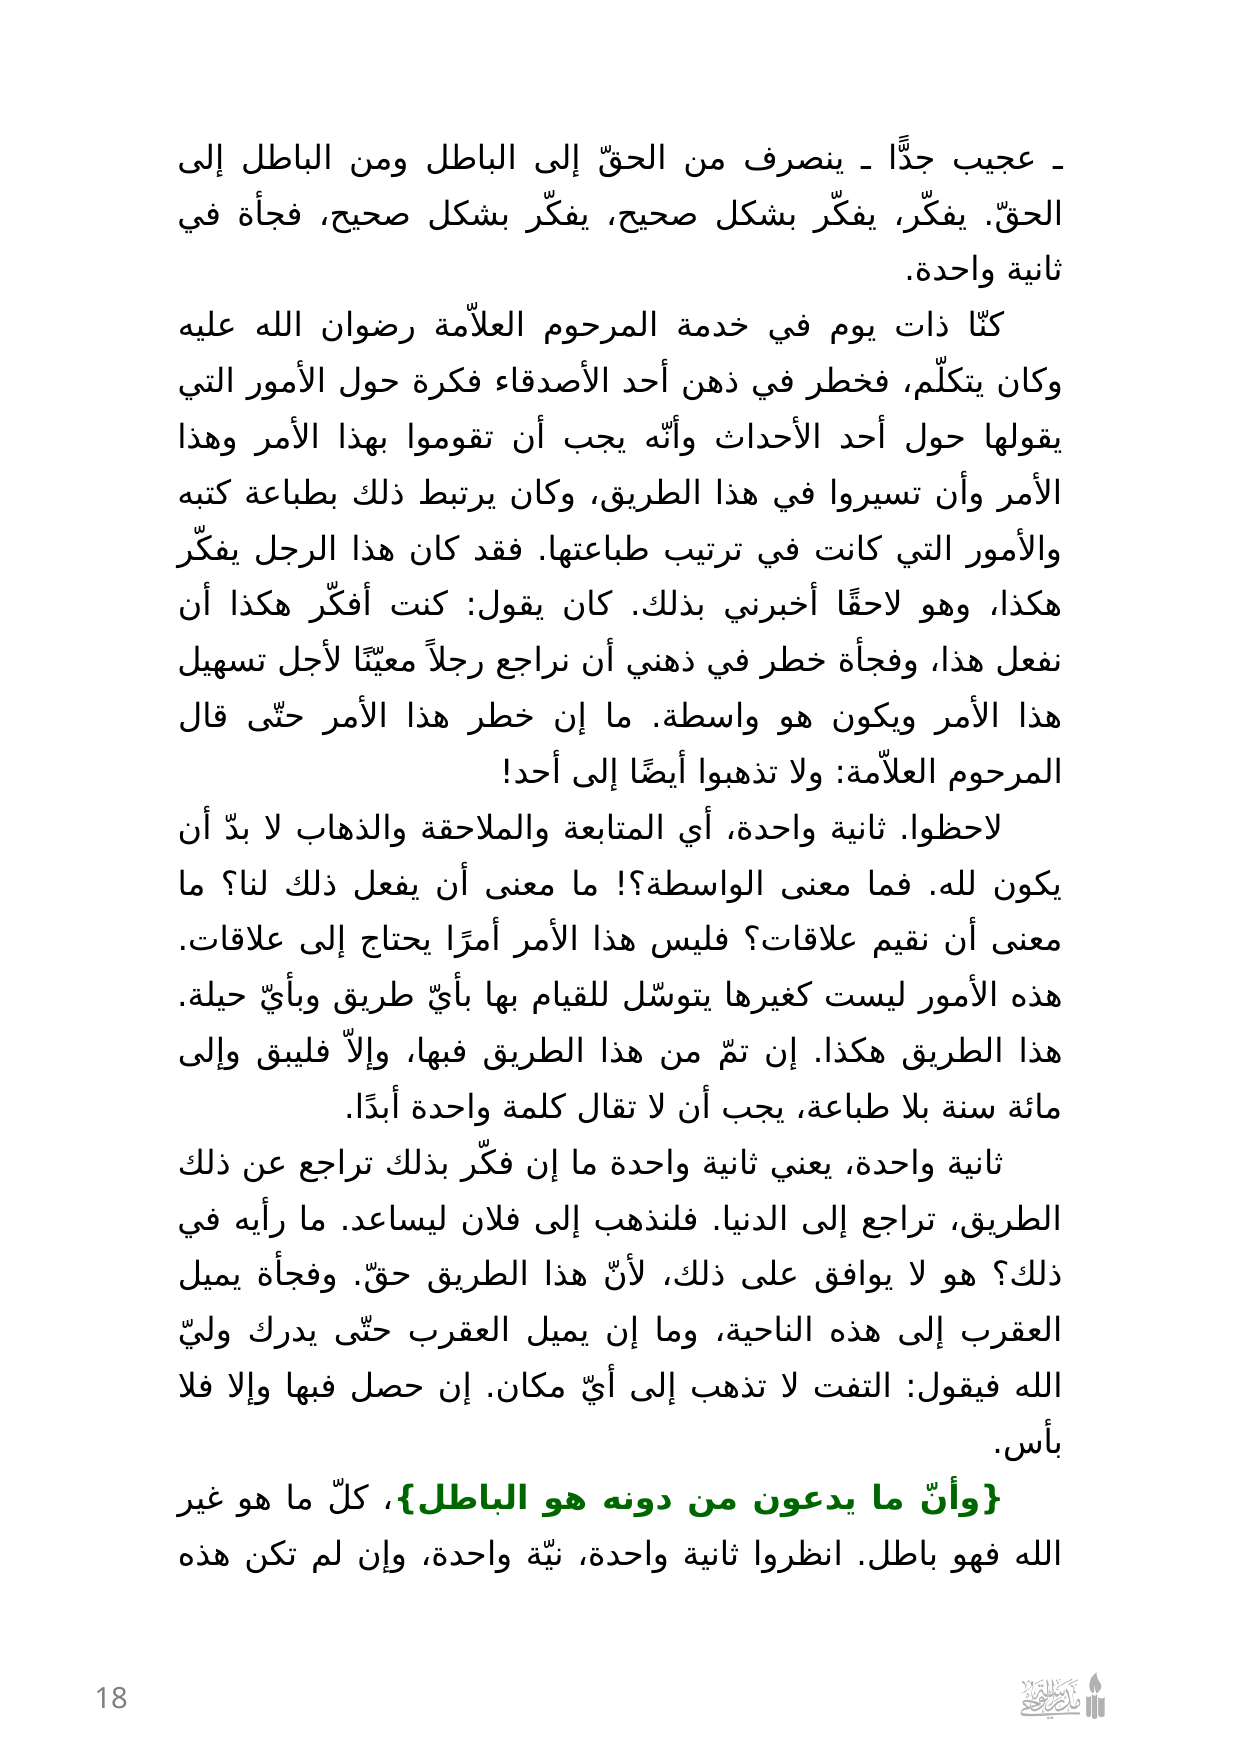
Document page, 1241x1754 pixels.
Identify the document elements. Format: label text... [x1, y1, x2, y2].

text ثانية واحدة، يعني ثانية واحدة ما إن فكّر بذلك تراجع عن ذلك الطريق، تراجع إلى الدنيا. فلنذهب إلى فلان ليساعد. ما رأيه في ذلك؟ هو لا يوافق على ذلك، لأنّ هذا الطريق حقّ. وفجأة يميل العقرب إلى هذه الناحية، وما إن يميل العقرب حتّى يدرك وليّ الله فيقول: التفت لا تذهب إلى أيّ مكان. إن حصل فبها وإلا فلا بأس. [177, 1141, 1063, 1476]
picture [1020, 1672, 1105, 1719]
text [177, 1476, 1063, 1587]
text كنّا ذات يوم في خدمة المرحوم العلاّمة رضوان الله عليه وكان يتكلّم، فخطر في ذهن أحد الأصدقاء فكرة حول الأمور التي يقولها حول أحد الأحداث وأنّه يجب أن تقوموا بهذا الأمر وهذا الأمر وأن تسيروا في هذا الطريق، وكان يرتبط ذلك بطباعة كتبه والأمور التي كانت في ترتيب طباعتها. فقد كان هذا الرجل يفكّر هكذا، وهو لاحقًا أخبرني بذلك. كان يقول: كنت أفكّر هكذا أن نفعل هذا، وفجأة خطر في ذهني أن نراجع رجلاً معيّنًا لأجل تسهيل هذا الأمر ويكون هو واسطة. ما إن خطر هذا الأمر حتّى قال المرحوم العلاّمة: ولا تذهبوا أيضًا إلى أحد! [177, 303, 1063, 806]
text لاحظوا. ثانية واحدة، أي المتابعة والملاحقة والذهاب لا بدّ أن يكون لله. فما معنى الواسطة؟! ما معنى أن يفعل ذلك لنا؟ ما معنى أن نقيم علاقات؟ فليس هذا الأمر أمرًا يحتاج إلى علاقات. هذه الأمور ليست كغيرها يتوسّل للقيام بها بأيّ طريق وبأيّ حيلة. هذا الطريق هكذا. إن تمّ من هذا الطريق فبها، وإلاّ فليبق وإلى مائة سنة بلا طباعة، يجب أن لا تقال كلمة واحدة أبدًا. [177, 806, 1063, 1141]
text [177, 136, 1063, 303]
